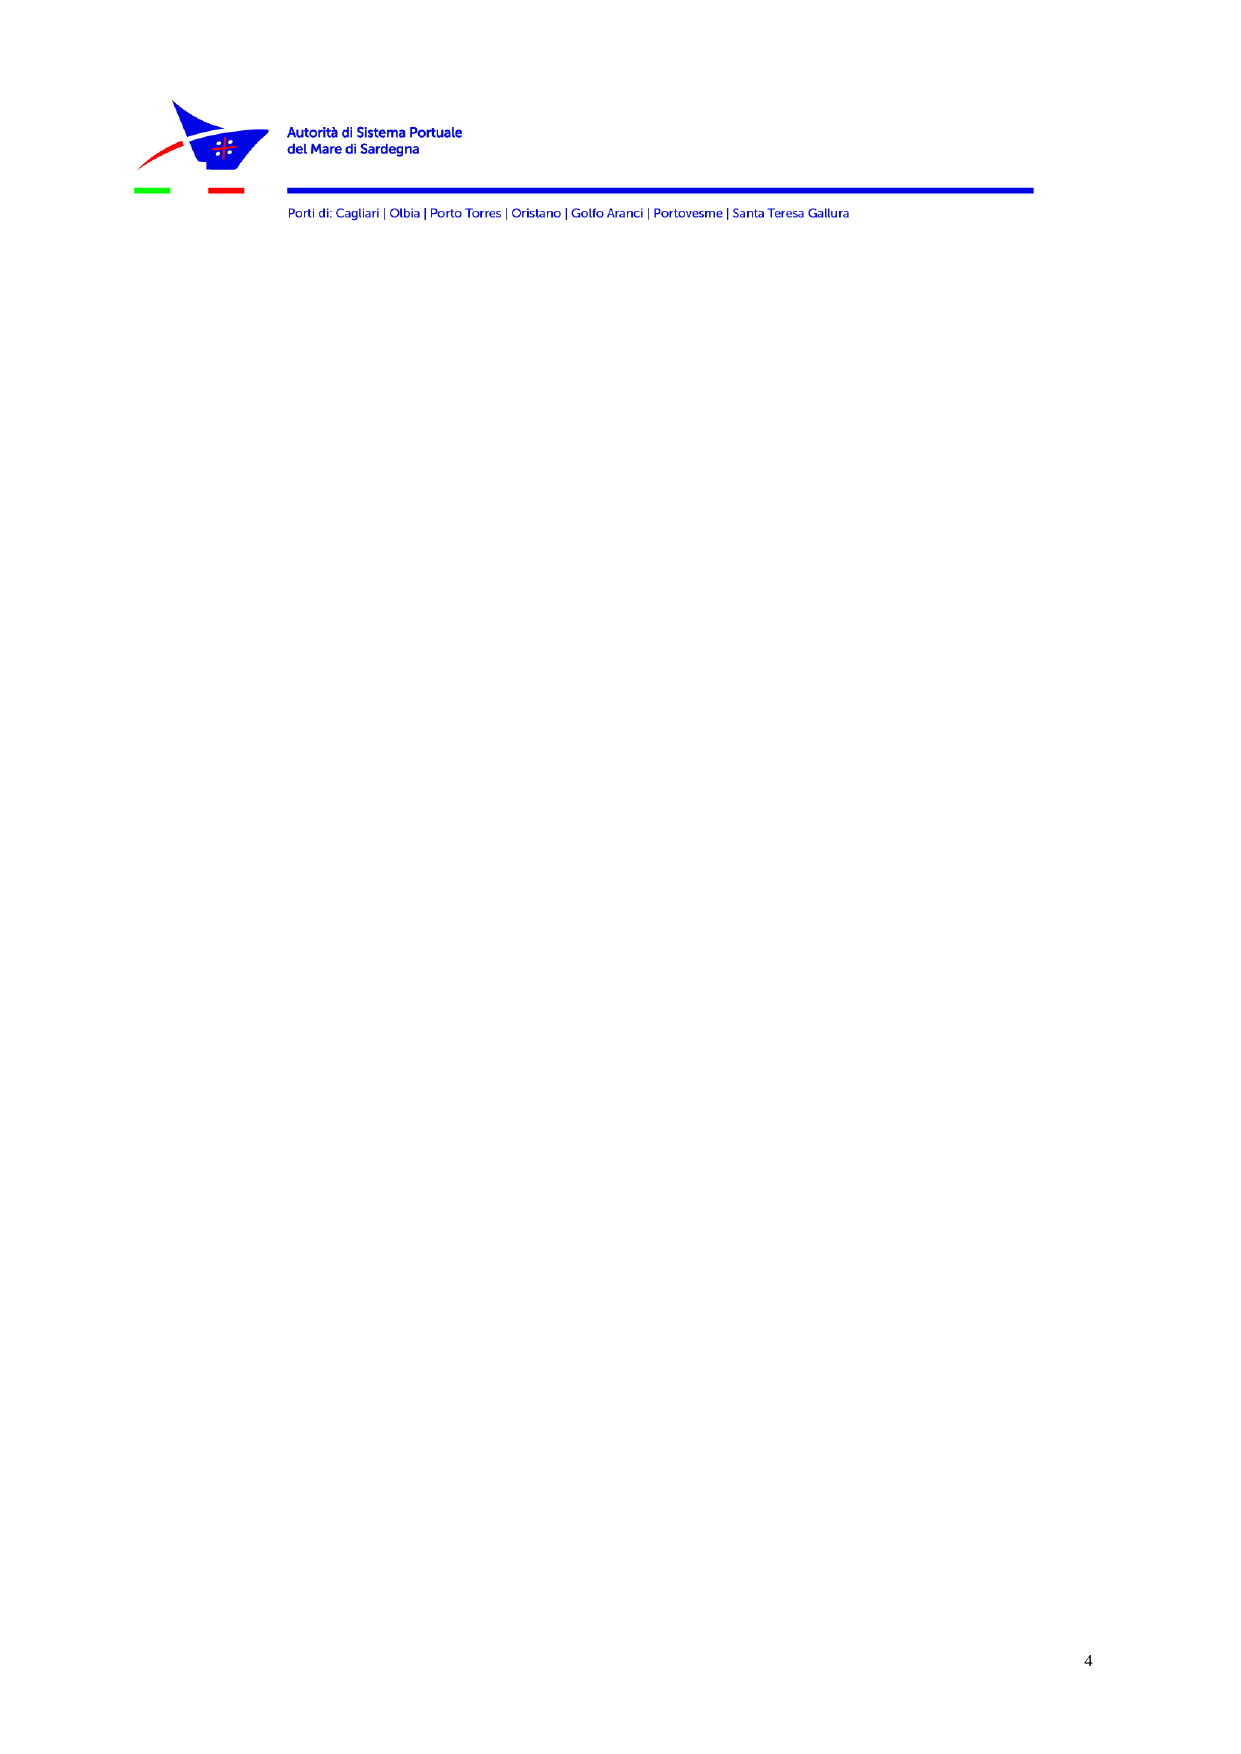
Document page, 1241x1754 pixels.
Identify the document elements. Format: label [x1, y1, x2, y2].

picture [88, 75, 1034, 233]
